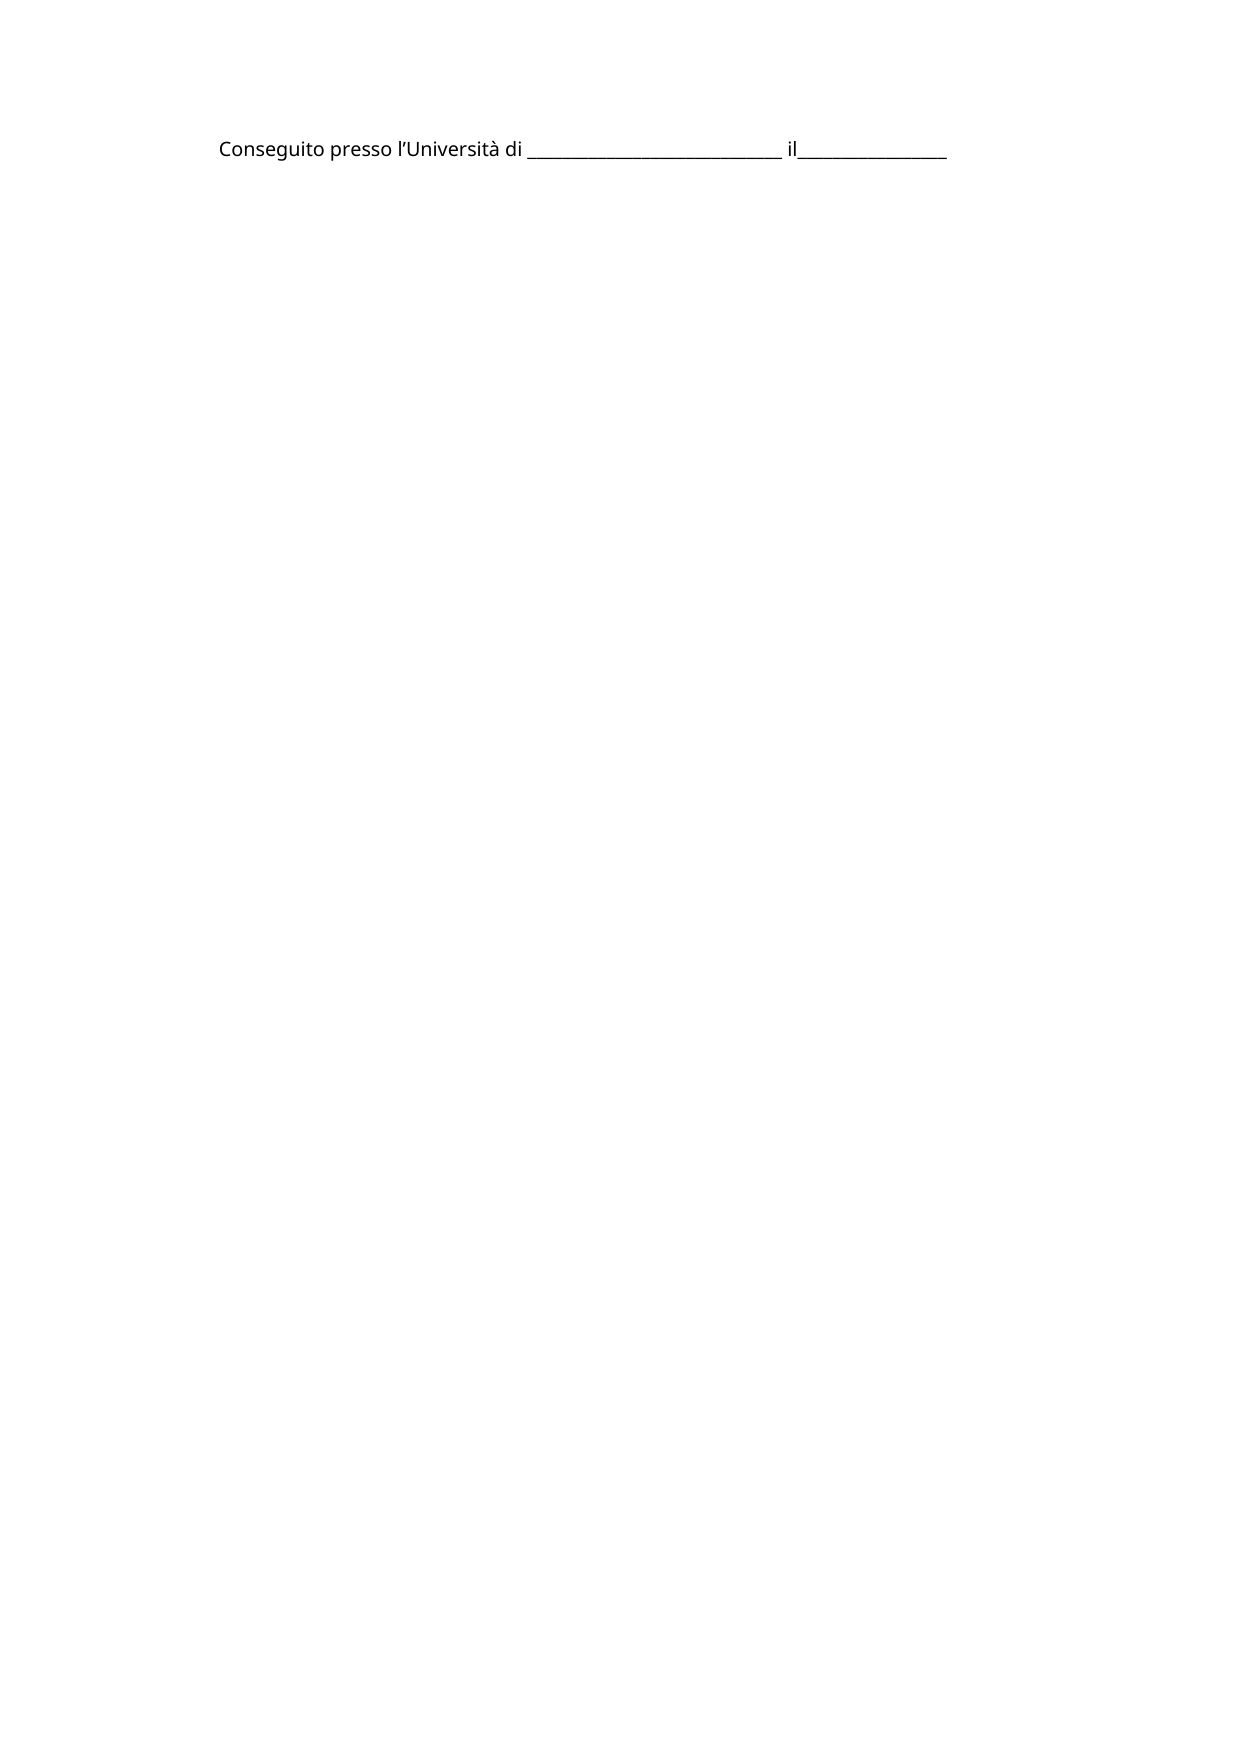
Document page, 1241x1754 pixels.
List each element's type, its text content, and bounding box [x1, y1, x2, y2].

text Conseguito presso l’Università di _____________________________ il_________________ [69, 135, 1146, 162]
